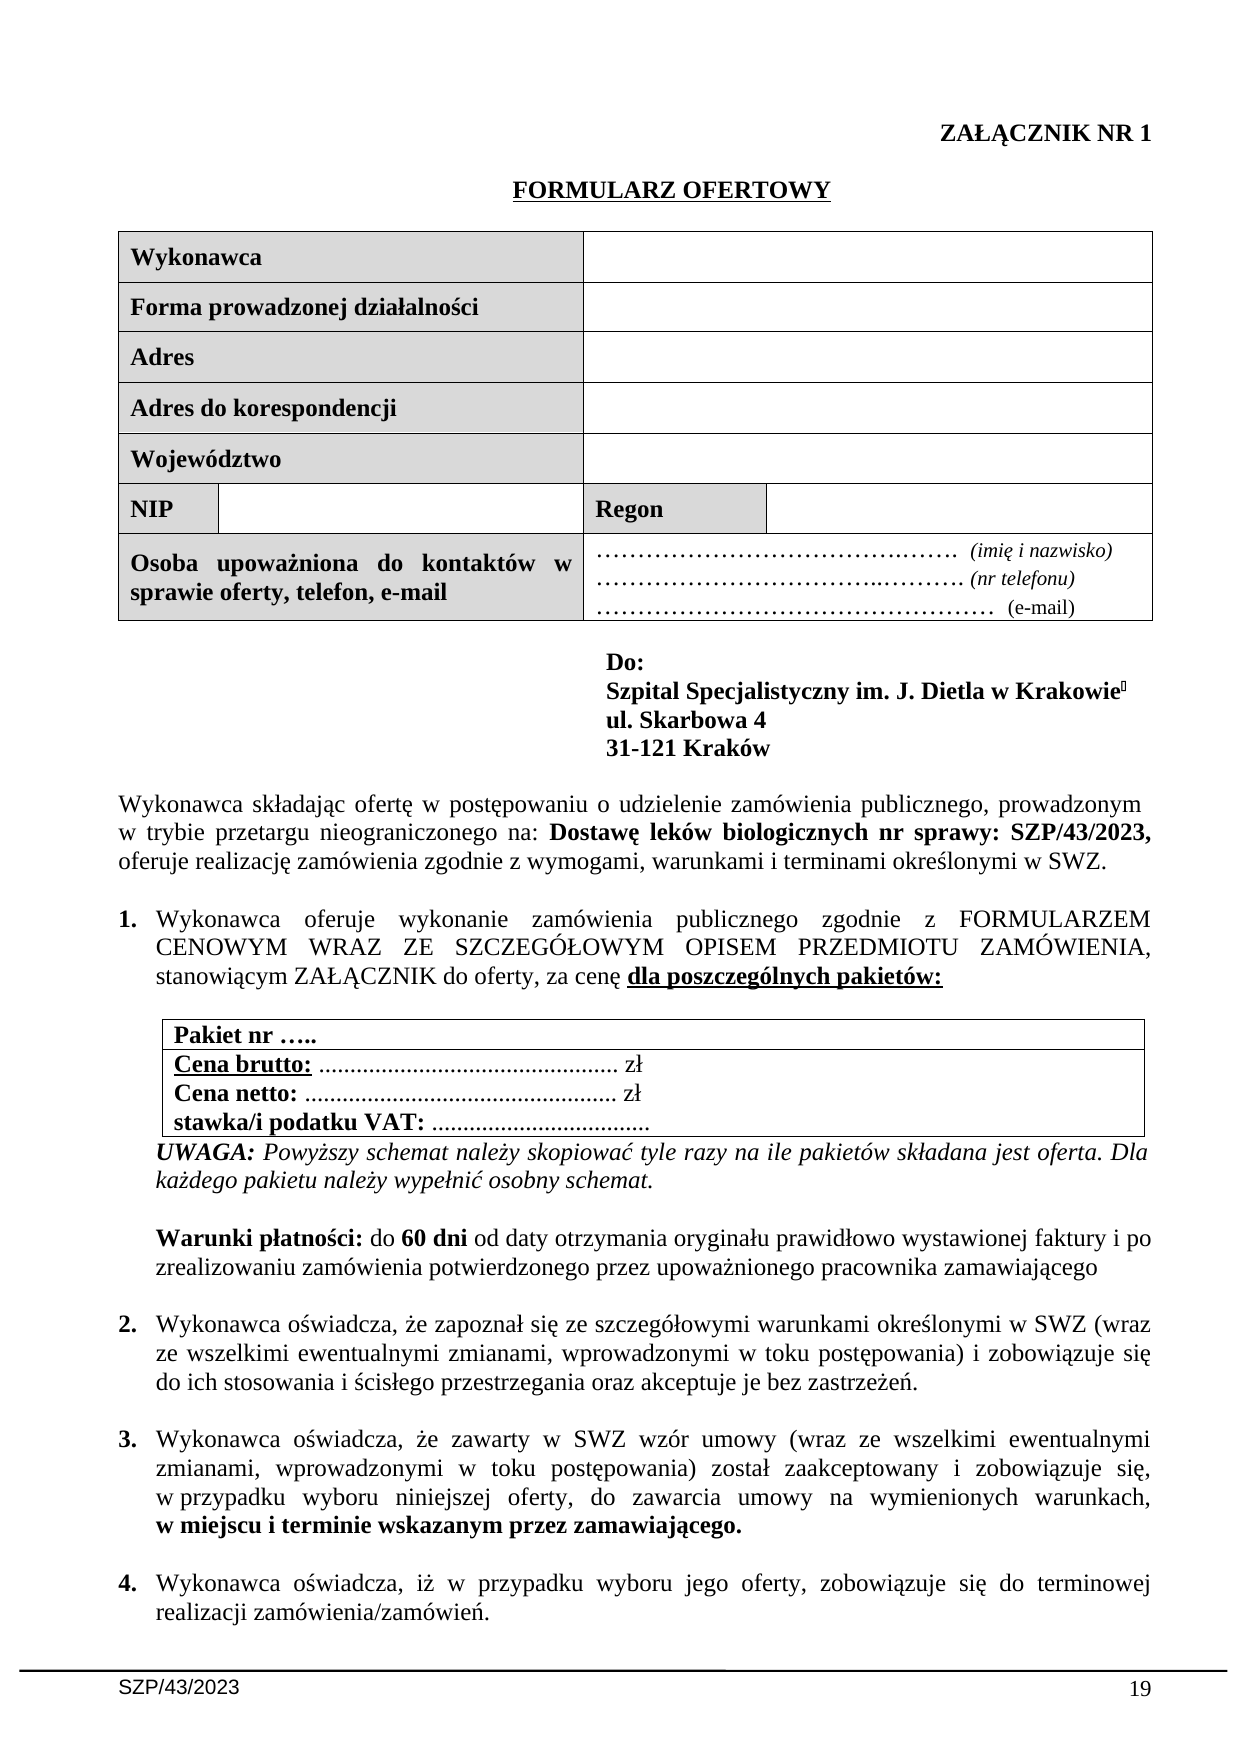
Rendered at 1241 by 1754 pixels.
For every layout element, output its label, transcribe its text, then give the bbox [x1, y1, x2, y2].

table_header Wykonawca [119, 232, 583, 282]
text Warunki płatności: do 60 dni od daty otrzymania oryginału prawidłowo wystawionej faktury i po zrealizowaniu zamówienia potwierdzonego przez upoważnionego pracownika zamawiającego [155, 1223, 1152, 1281]
table_cell [584, 383, 1152, 432]
text Wykonawca składając ofertę w postępowaniu o udzielenie zamówienia publicznego, prowadzonym w trybie przetargu nieograniczonego na: Dostawę leków biologicznych nr sprawy: SZP/43/2023, oferuje realizację zamówienia zgodnie z wymogami, warunkami i terminami określonymi w SWZ. [118, 762, 1152, 875]
table_cell Osoba upoważniona do kontaktów w sprawie oferty, telefon, e-mail [119, 534, 583, 620]
text Do: [605, 647, 1152, 676]
table_cell [584, 434, 1152, 483]
table_header Pakiet nr ….. [163, 1020, 1144, 1048]
table_cell Adres do korespondencji [119, 383, 583, 432]
table_cell [767, 484, 1152, 533]
table_cell NIP [119, 484, 218, 533]
text Szpital Specjalistyczny im. J. Dietla w Krakowie [605, 676, 1152, 705]
list Wykonawca oświadcza, iż w przypadku wyboru jego oferty, zobowiązuje się do terminowej realizacji zamówienia/zamówień. [118, 1568, 1152, 1626]
table_cell Cena brutto: ................................................ zł Cena netto: .................................................. zł stawka/i podatku VAT: ................................... [163, 1050, 1144, 1136]
table_cell Adres [119, 332, 583, 382]
table_cell Województwo [119, 434, 583, 483]
text 31-121 Kraków [605, 733, 1152, 762]
table_cell [584, 332, 1152, 382]
text ZAŁĄCZNIK NR 1 [118, 118, 1152, 147]
list Wykonawca oświadcza, że zawarty w SWZ wzór umowy (wraz ze wszelkimi ewentualnymi zmianami, wprowadzonymi w toku postępowania) został zaakceptowany i zobowiązuje się, w przypadku wyboru niniejszej oferty, do zawarcia umowy na wymienionych warunkach, w miejscu i terminie wskazanym przez zamawiającego. [118, 1424, 1152, 1539]
table_cell Regon [584, 484, 766, 533]
table_cell [219, 484, 583, 533]
text FORMULARZ OFERTOWY [192, 176, 1152, 204]
table_cell ……………………………….……. (imię i nazwisko) ……………………………..………. (nr telefonu) ………………………………………… (e-mail) [584, 534, 1152, 620]
list Wykonawca oferuje wykonanie zamówienia publicznego zgodnie z FORMULARZEM CENOWYM WRAZ ZE SZCZEGÓŁOWYM OPISEM PRZEDMIOTU ZAMÓWIENIA, stanowiącym ZAŁĄCZNIK do oferty, za cenę dla poszczególnych pakietów: [118, 904, 1152, 990]
table_cell Forma prowadzonej działalności [119, 283, 583, 331]
text UWAGA: Powyższy schemat należy skopiować tyle razy na ile pakietów składana jest oferta. Dla każdego pakietu należy wypełnić osobny schemat. [155, 1137, 1152, 1194]
table_header [584, 232, 1152, 282]
text ul. Skarbowa 4 [605, 705, 1152, 733]
list Wykonawca oświadcza, że zapoznał się ze szczegółowymi warunkami określonymi w SWZ (wraz ze wszelkimi ewentualnymi zmianami, wprowadzonymi w toku postępowania) i zobowiązuje się do ich stosowania i ścisłego przestrzegania oraz akceptuje je bez zastrzeżeń. [118, 1309, 1152, 1396]
table_cell [584, 283, 1152, 331]
